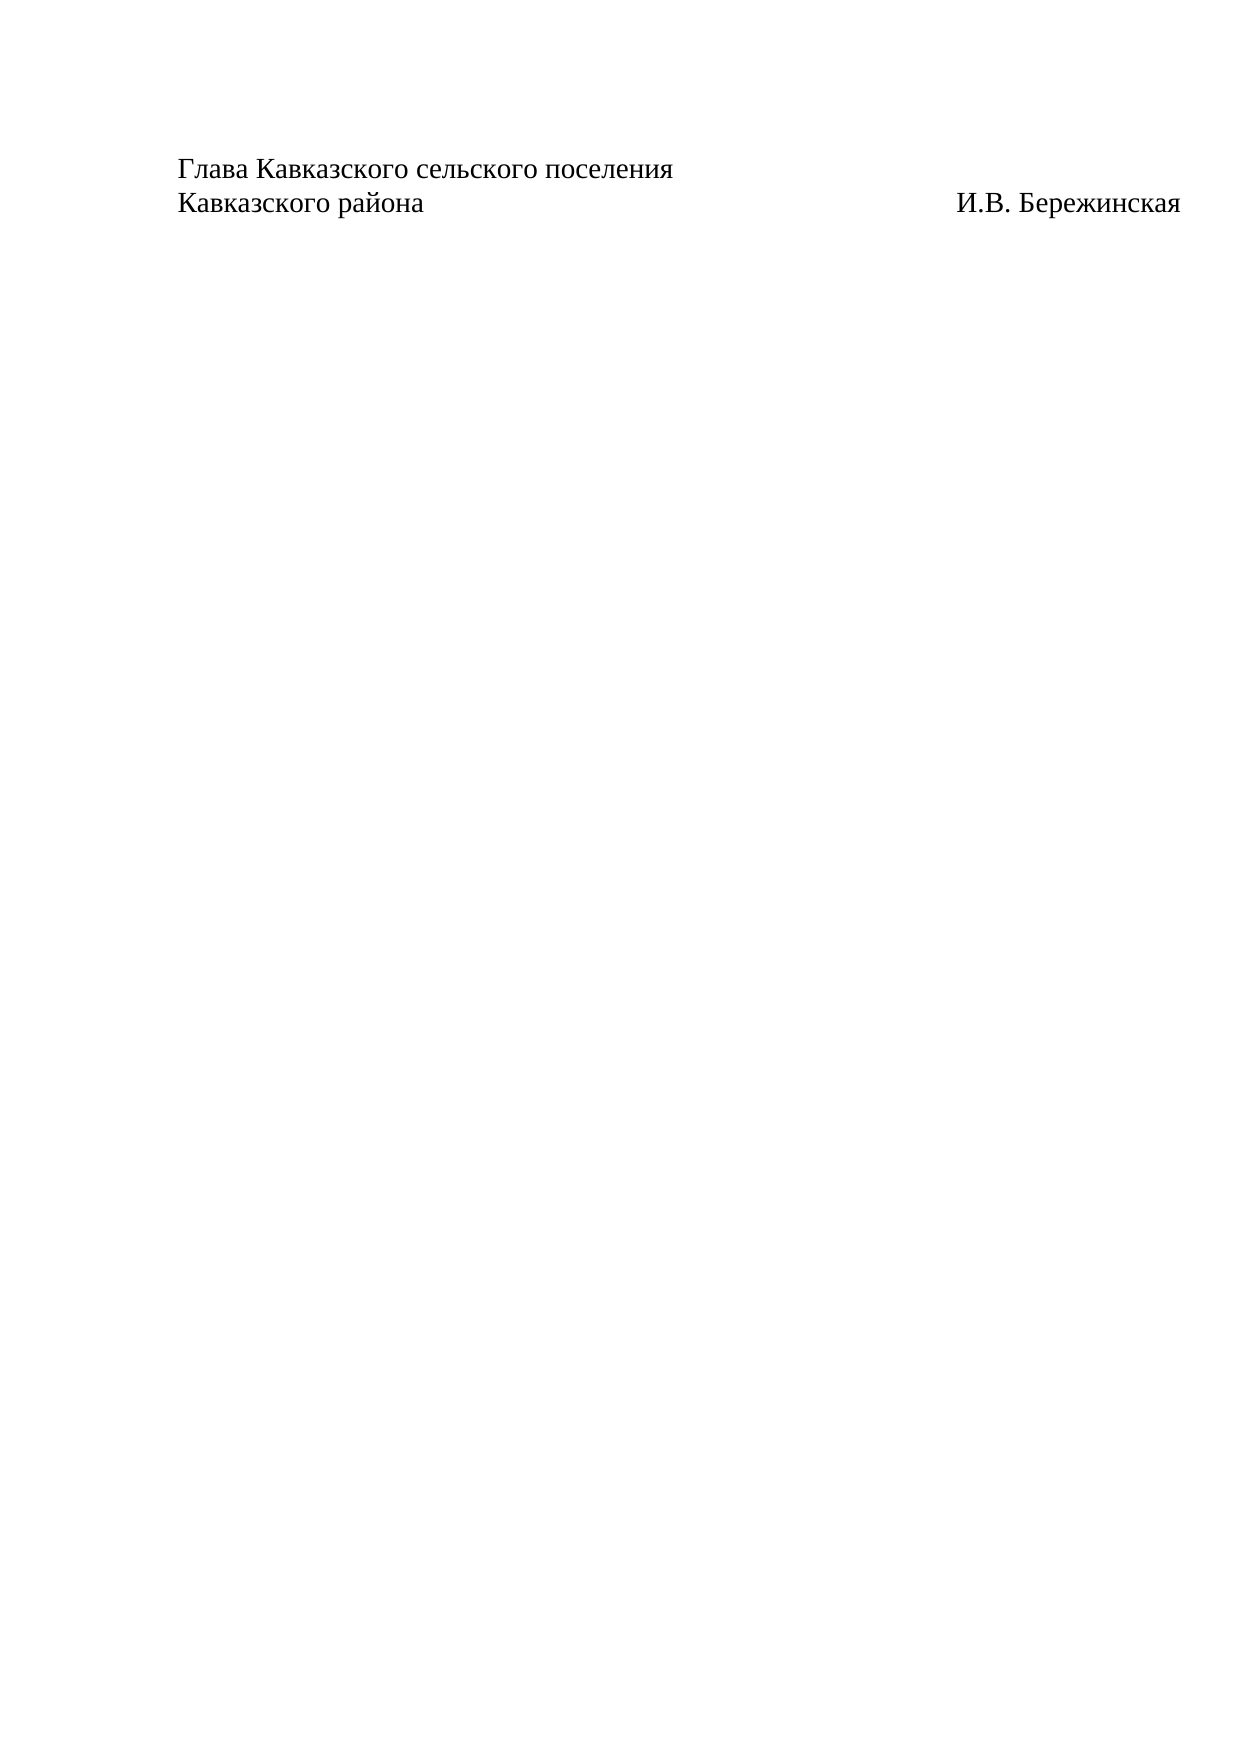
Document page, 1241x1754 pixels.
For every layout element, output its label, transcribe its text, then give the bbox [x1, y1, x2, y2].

text Кавказского района И.В. Бережинская [177, 185, 1181, 219]
text Глава Кавказского сельского поселения [177, 152, 1181, 185]
